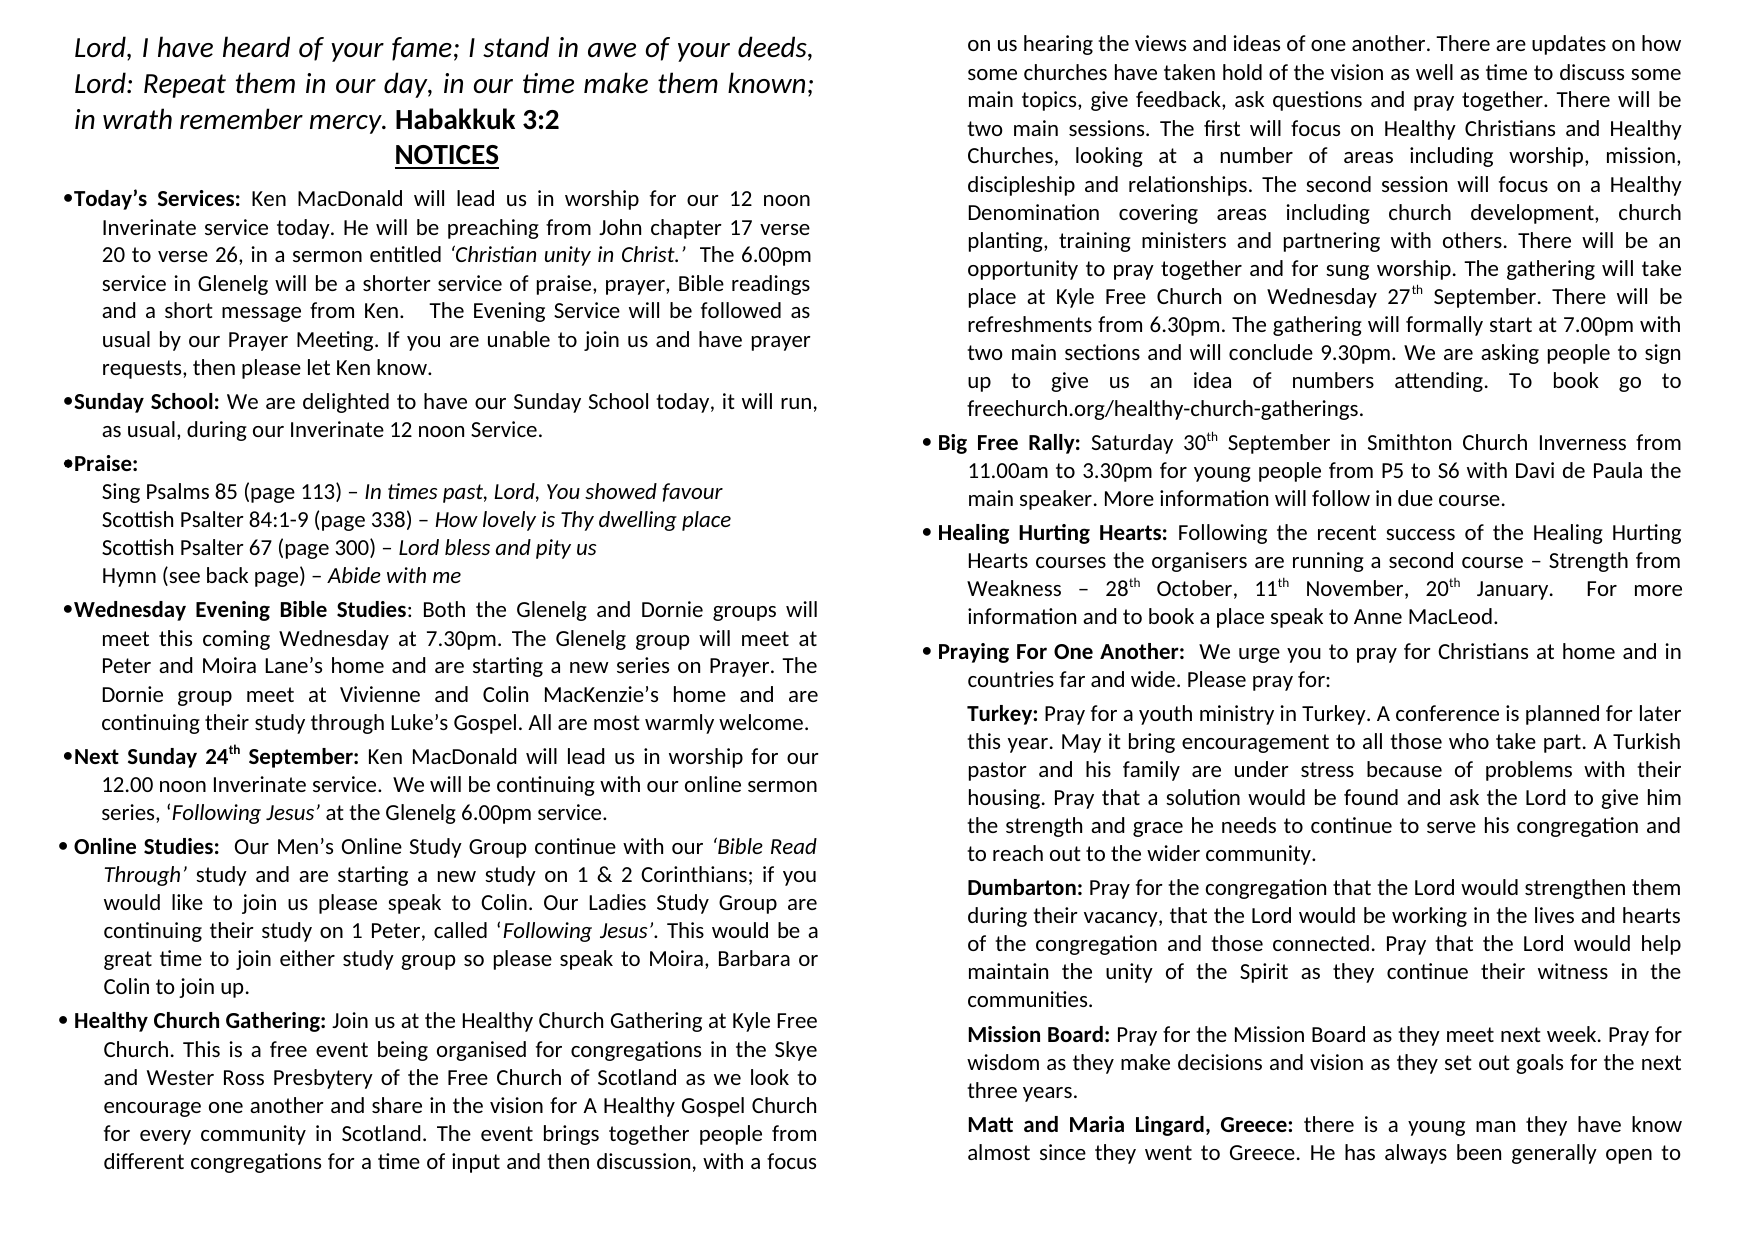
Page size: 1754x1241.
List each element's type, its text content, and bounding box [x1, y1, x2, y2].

list Praise: [64, 449, 819, 477]
list Sunday School: We are delighted to have our Sunday School today, it will run, as usual, during our Inverinate 12 noon Service. [64, 387, 819, 443]
list Online Studies: Our Men’s Online Study Group continue with our ‘Bible Read Through’ study and are starting a new study on 1 & 2 Corinthians; if you would like to join us please speak to Colin. Our Ladies Study Group are continuing their study on 1 Peter, called ‘Following Jesus’. This would be a great time to join either study group so please speak to Moira, Barbara or Colin to join up. [59, 832, 819, 1000]
list Healing Hurting Hearts: Following the recent success of the Healing Hurting Hearts courses the organisers are running a second course – Strength from Weakness – 28th October, 11th November, 20th January. For more information and to book a place speak to Anne MacLeod. [923, 518, 1683, 631]
text Scottish Psalter 84:1-9 (page 338) – How lovely is Thy dwelling place [102, 505, 819, 533]
text Sing Psalms 85 (page 113) – In times past, Lord, You showed favour [102, 477, 819, 505]
text Lord, I have heard of your fame; I stand in awe of your deeds, Lord: Repeat them in our day, in our time make them known; in wrath remember mercy. Habakkuk 3:2 [74, 29, 819, 136]
list Dumbarton: Pray for the congregation that the Lord would strengthen them during their vacancy, that the Lord would be working in the lives and hearts of the congregation and those connected. Pray that the Lord would help maintain the unity of the Spirit as they continue their witness in the communities. [967, 873, 1683, 1013]
list Mission Board: Pray for the Mission Board as they meet next week. Pray for wisdom as they make decisions and vision as they set out goals for the next three years. [967, 1020, 1683, 1104]
list Wednesday Evening Bible Studies: Both the Glenelg and Dornie groups will meet this coming Wednesday at 7.30pm. The Glenelg group will meet at Peter and Moira Lane’s home and are starting a new series on Prayer. The Dornie group meet at Vivienne and Colin MacKenzie’s home and are continuing their study through Luke’s Gospel. All are most warmly welcome. [64, 596, 819, 736]
text Hymn (see back page) – Abide with me [102, 561, 819, 589]
list Big Free Rally: Saturday 30th September in Smithton Church Inverness from 11.00am to 3.30pm for young people from P5 to S6 with Davi de Paula the main speaker. More information will follow in due course. [923, 428, 1683, 512]
list Healthy Church Gathering: Join us at the Healthy Church Gathering at Kyle Free Church. This is a free event being organised for congregations in the Skye and Wester Ross Presbytery of the Free Church of Scotland as we look to encourage one another and share in the vision for A Healthy Gospel Church for every community in Scotland. The event brings together people from different congregations for a time of input and then discussion, with a focus on us hearing the views and ideas of one another. There are updates on how some churches have taken hold of the vision as well as time to discuss some main topics, give feedback, ask questions and pray together. There will be two main sessions. The first will focus on Healthy Christians and Healthy Churches, looking at a number of areas including worship, mission, discipleship and relationships. The second session will focus on a Healthy Denomination covering areas including church development, church planting, training ministers and partnering with others. There will be an opportunity to pray together and for sung worship. The gathering will take place at Kyle Free Church on Wednesday 27th September. There will be refreshments from 6.30pm. The gathering will formally start at 7.00pm with two main sections and will conclude 9.30pm. We are asking people to sign up to give us an idea of numbers attending. To book go to freechurch.org/healthy-church-gatherings. [59, 1007, 819, 1175]
list Scottish Psalter 67 (page 300) – Lord bless and pity us [102, 533, 819, 561]
list Today’s Services: Ken MacDonald will lead us in worship for our 12 noon Inverinate service today. He will be preaching from John chapter 17 verse 20 to verse 26, in a sermon entitled ‘Christian unity in Christ.’ The 6.00pm service in Glenelg will be a shorter service of praise, prayer, Bible readings and a short message from Ken. The Evening Service will be followed as usual by our Prayer Meeting. If you are unable to join us and have prayer requests, then please let Ken know. [64, 184, 812, 381]
text NOTICES [74, 136, 819, 172]
list Next Sunday 24th September: Ken MacDonald will lead us in worship for our 12.00 noon Inverinate service. We will be continuing with our online sermon series, ‘Following Jesus’ at the Glenelg 6.00pm service. [64, 742, 819, 826]
list Turkey: Pray for a youth ministry in Turkey. A conference is planned for later this year. May it bring encouragement to all those who take part. A Turkish pastor and his family are under stress because of problems with their housing. Pray that a solution would be found and ask the Lord to give him the strength and grace he needs to continue to serve his congregation and to reach out to the wider community. [967, 699, 1683, 867]
list Praying For One Another: We urge you to pray for Christians at home and in countries far and wide. Please pray for: [923, 637, 1683, 693]
list Healthy Church Gathering: Join us at the Healthy Church Gathering at Kyle Free Church. This is a free event being organised for congregations in the Skye and Wester Ross Presbytery of the Free Church of Scotland as we look to encourage one another and share in the vision for A Healthy Gospel Church for every community in Scotland. The event brings together people from different congregations for a time of input and then discussion, with a focus on us hearing the views and ideas of one another. There are updates on how some churches have taken hold of the vision as well as time to discuss some main topics, give feedback, ask questions and pray together. There will be two main sessions. The first will focus on Healthy Christians and Healthy Churches, looking at a number of areas including worship, mission, discipleship and relationships. The second session will focus on a Healthy Denomination covering areas including church development, church planting, training ministers and partnering with others. There will be an opportunity to pray together and for sung worship. The gathering will take place at Kyle Free Church on Wednesday 27th September. There will be refreshments from 6.30pm. The gathering will formally start at 7.00pm with two main sections and will conclude 9.30pm. We are asking people to sign up to give us an idea of numbers attending. To book go to freechurch.org/healthy-church-gatherings. [923, 29, 1683, 422]
